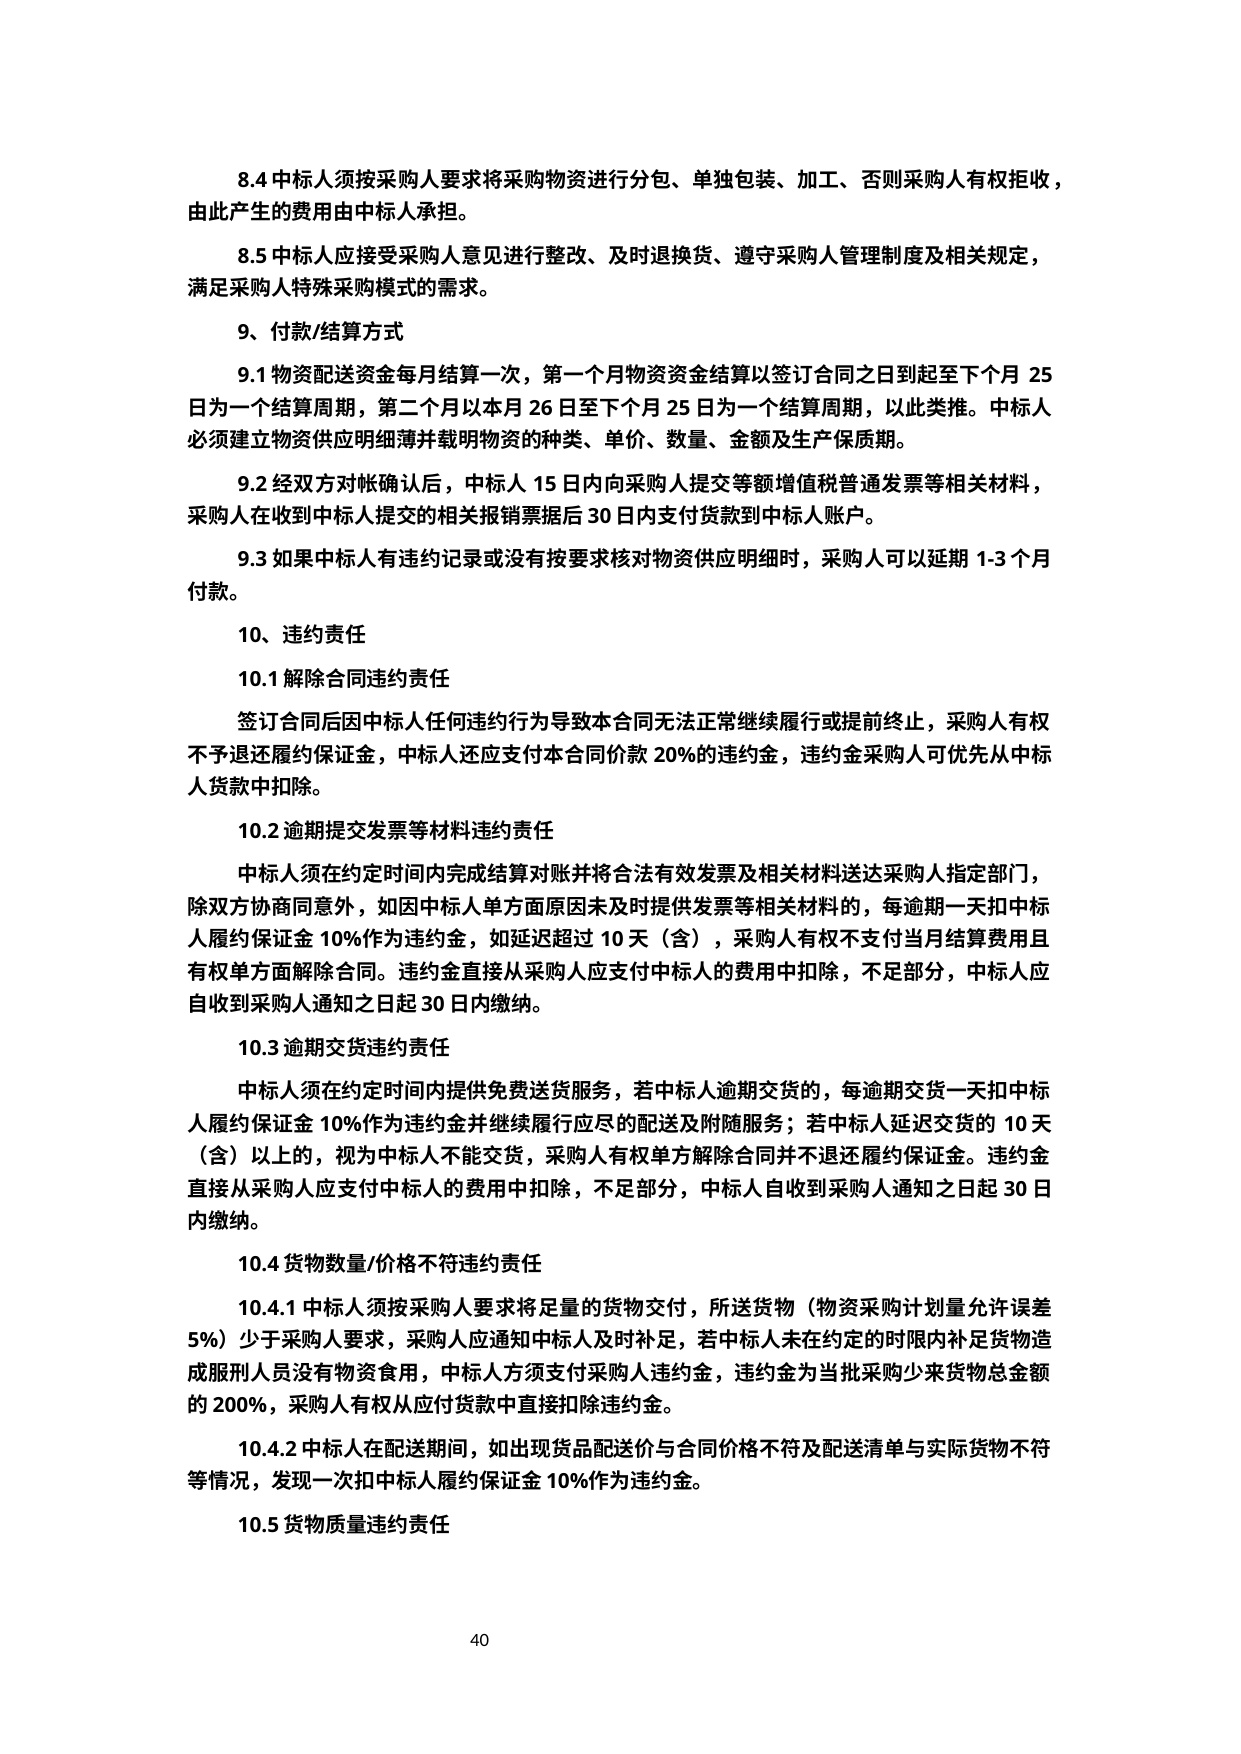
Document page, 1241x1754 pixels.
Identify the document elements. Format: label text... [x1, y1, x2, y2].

text 9.1物资配送资金每月结算一次，第一个月物资资金结算以签订合同之日到起至下个月25日为一个结算周期，第二个月以本月26日至下个月25日为一个结算周期，以此类推。中标人必须建立物资供应明细薄并载明物资的种类、单价、数量、金额及生产保质期。 [187, 357, 1053, 455]
text 10.4.1中标人须按采购人要求将足量的货物交付，所送货物（物资采购计划量允许误差5%）少于采购人要求，采购人应通知中标人及时补足，若中标人未在约定的时限内补足货物造成服刑人员没有物资食用，中标人方须支付采购人违约金，违约金为当批采购少来货物总金额的200%，采购人有权从应付货款中直接扣除违约金。 [187, 1290, 1053, 1420]
text 10.4.2中标人在配送期间，如出现货品配送价与合同价格不符及配送清单与实际货物不符等情况，发现一次扣中标人履约保证金10%作为违约金。 [187, 1431, 1053, 1496]
text 10.2逾期提交发票等材料违约责任 [187, 813, 1053, 845]
text 10.5货物质量违约责任 [187, 1507, 1053, 1539]
text 8.4中标人须按采购人要求将采购物资进行分包、单独包装、加工、否则采购人有权拒收，由此产生的费用由中标人承担。 [187, 162, 1053, 227]
text 中标人须在约定时间内完成结算对账并将合法有效发票及相关材料送达采购人指定部门，除双方协商同意外，如因中标人单方面原因未及时提供发票等相关材料的，每逾期一天扣中标人履约保证金10%作为违约金，如延迟超过10天（含），采购人有权不支付当月结算费用且有权单方面解除合同。违约金直接从采购人应支付中标人的费用中扣除，不足部分，中标人应自收到采购人通知之日起30日内缴纳。 [187, 856, 1053, 1019]
text 10.1解除合同违约责任 [187, 661, 1053, 693]
text 9.3如果中标人有违约记录或没有按要求核对物资供应明细时，采购人可以延期1-3个月付款。 [187, 542, 1053, 607]
text 中标人须在约定时间内提供免费送货服务，若中标人逾期交货的，每逾期交货一天扣中标人履约保证金10%作为违约金并继续履行应尽的配送及附随服务；若中标人延迟交货的10天（含）以上的，视为中标人不能交货，采购人有权单方解除合同并不退还履约保证金。违约金直接从采购人应支付中标人的费用中扣除，不足部分，中标人自收到采购人通知之日起30日内缴纳。 [187, 1073, 1053, 1236]
text 9、付款/结算方式 [187, 314, 1053, 346]
text 10.3逾期交货违约责任 [187, 1030, 1053, 1062]
text 9.2经双方对帐确认后，中标人15日内向采购人提交等额增值税普通发票等相关材料，采购人在收到中标人提交的相关报销票据后30日内支付货款到中标人账户。 [187, 466, 1053, 531]
text 10、违约责任 [187, 618, 1053, 650]
text 8.5中标人应接受采购人意见进行整改、及时退换货、遵守采购人管理制度及相关规定，满足采购人特殊采购模式的需求。 [187, 238, 1053, 303]
text 10.4货物数量/价格不符违约责任 [187, 1247, 1053, 1279]
text 签订合同后因中标人任何违约行为导致本合同无法正常继续履行或提前终止，采购人有权不予退还履约保证金，中标人还应支付本合同价款20%的违约金，违约金采购人可优先从中标人货款中扣除。 [187, 704, 1053, 802]
